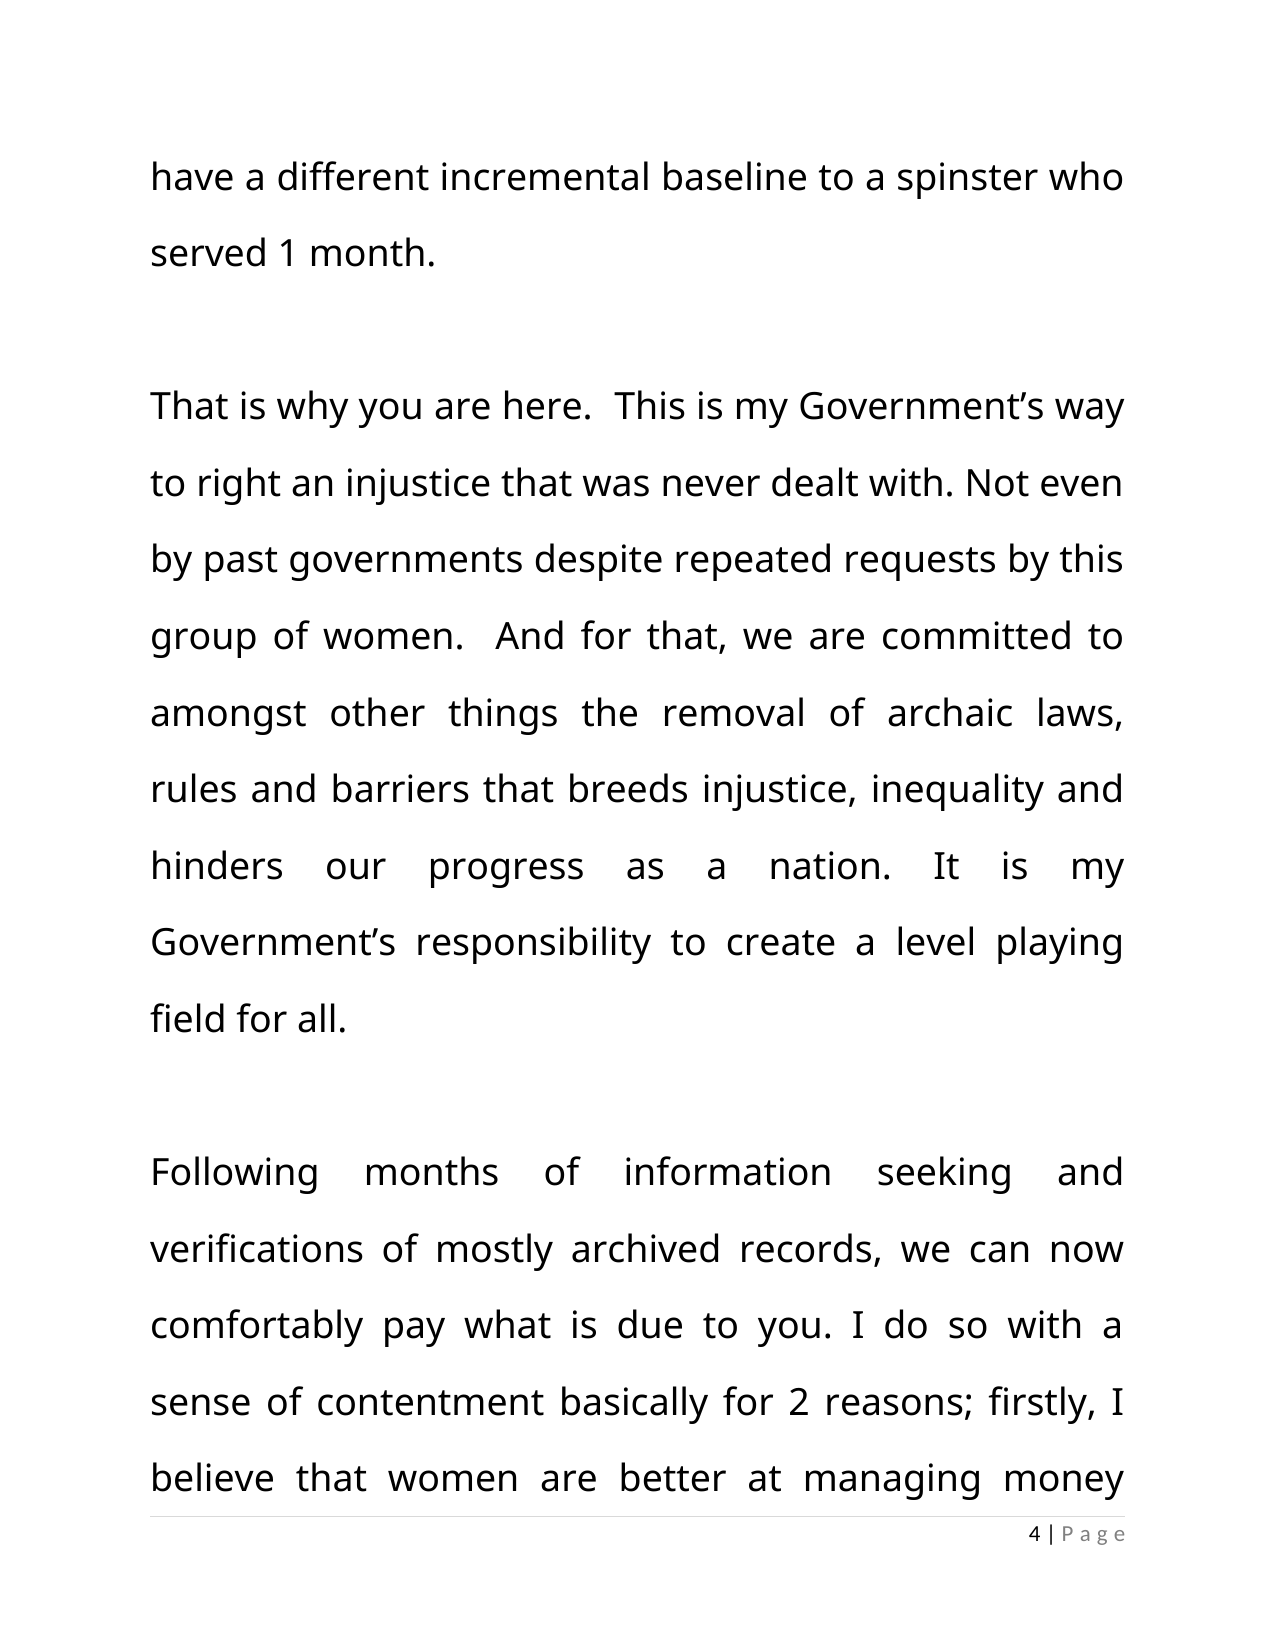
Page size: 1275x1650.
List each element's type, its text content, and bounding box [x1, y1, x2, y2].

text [150, 1145, 1125, 1503]
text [150, 150, 1125, 278]
text That is why you are here. This is my Government’s way to right an injustice that was never dealt with. Not even by past governments despite repeated requests by this group of women. And for that, we are committed to amongst other things the removal of archaic laws, rules and barriers that breeds injustice, inequality and hinders our progress as a nation. It is my Government’s responsibility to create a level playing field for all. [150, 380, 1125, 1043]
